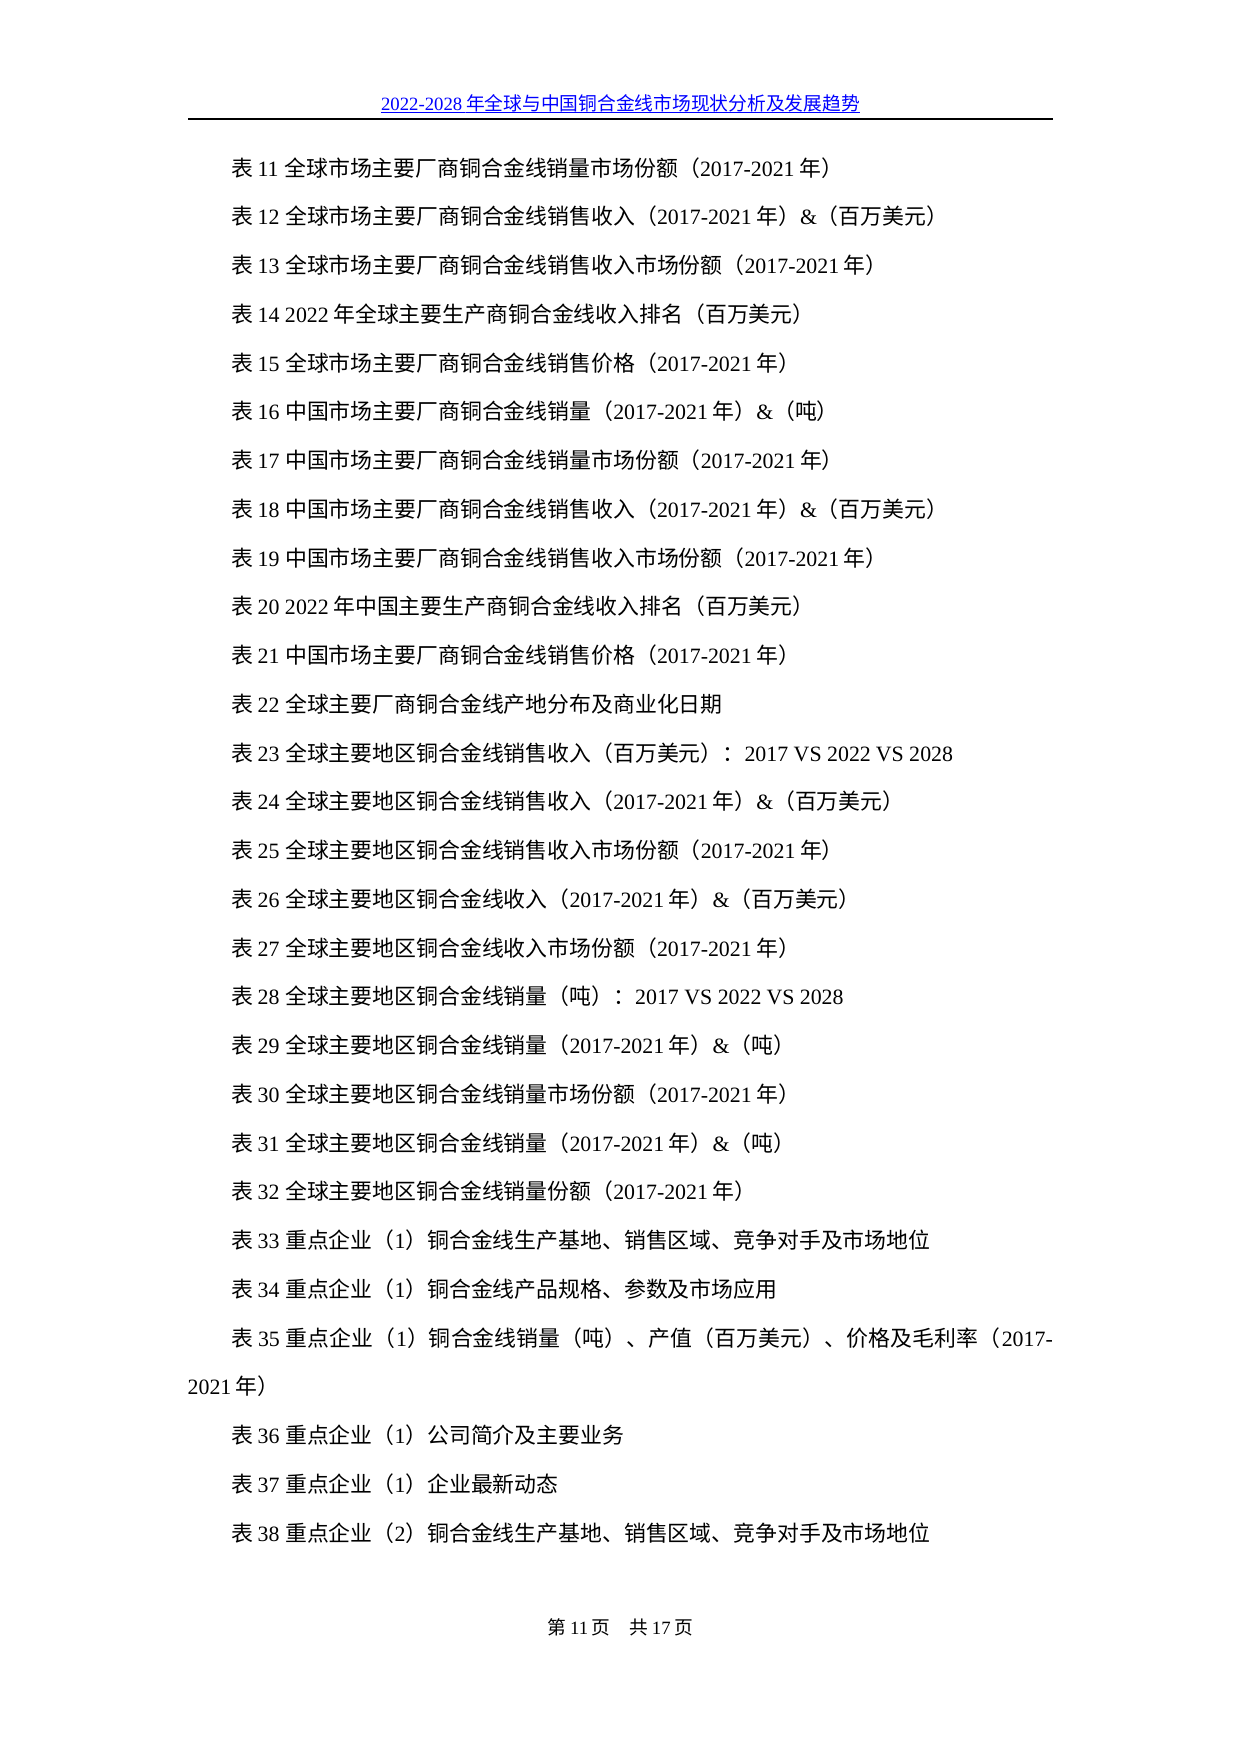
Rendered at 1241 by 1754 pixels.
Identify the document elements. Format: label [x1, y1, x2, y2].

text [187, 150, 1053, 1548]
